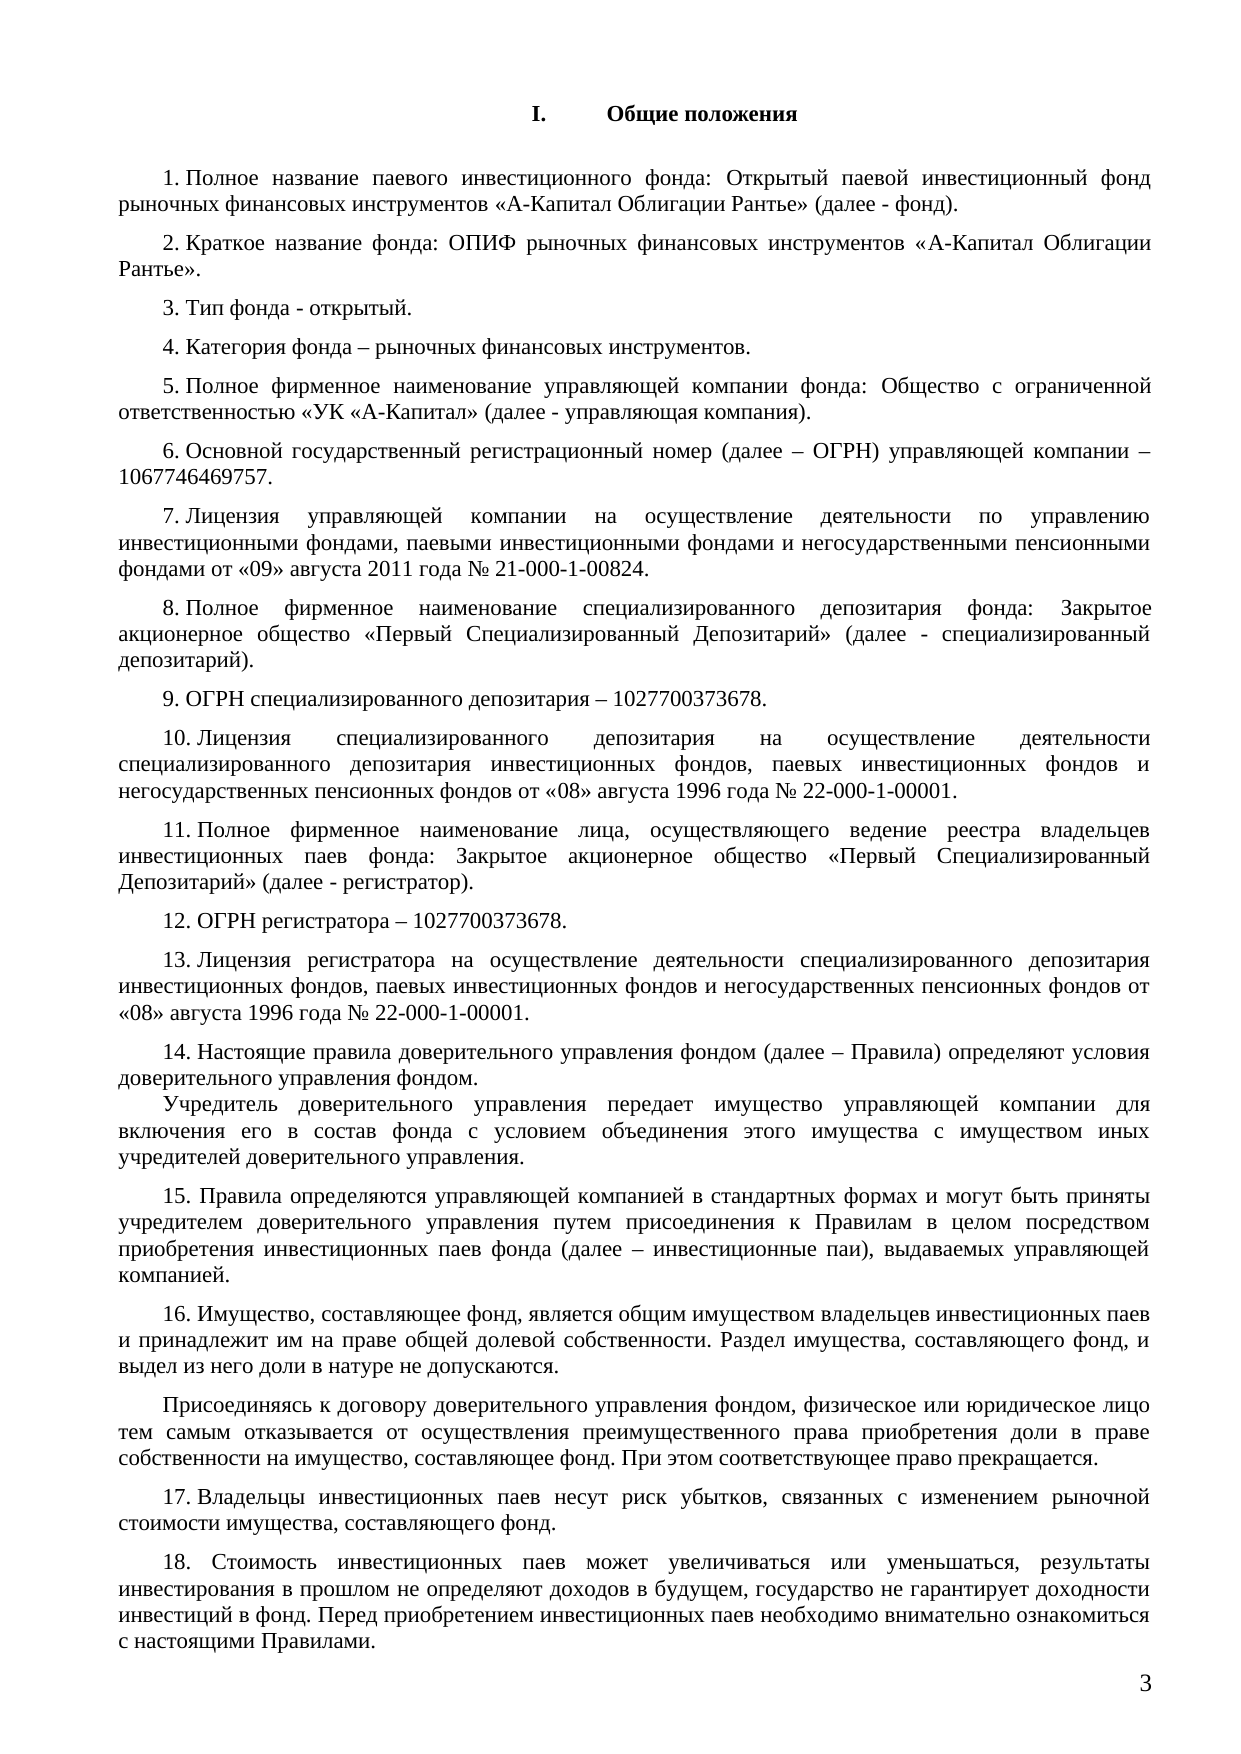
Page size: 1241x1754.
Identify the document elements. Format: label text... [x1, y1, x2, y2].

text 4. Категория фонда – рыночных финансовых инструментов. [118, 333, 1152, 359]
text 6. Основной государственный регистрационный номер (далее – ОГРН) управляющей компании – 1067746469757. [118, 437, 1152, 490]
text 16. Имущество, составляющее фонд, является общим имуществом владельцев инвестиционных паев и принадлежит им на праве общей долевой собственности. Раздел имущества, составляющего фонд, и выдел из него доли в натуре не допускаются. [118, 1300, 1152, 1379]
text Учредитель доверительного управления передает имущество управляющей компании для включения его в состав фонда с условием объединения этого имущества с имуществом иных учредителей доверительного управления. [118, 1090, 1152, 1169]
text 7. Лицензия управляющей компании на осуществление деятельности по управлению инвестиционными фондами, паевыми инвестиционными фондами и негосударственными пенсионными фондами от «09» августа 2011 года № 21-000-1-00824. [118, 502, 1152, 581]
text 10. Лицензия специализированного депозитария на осуществление деятельности специализированного депозитария инвестиционных фондов, паевых инвестиционных фондов и негосударственных пенсионных фондов от «08» августа 1996 года № 22-000-1-00001. [118, 724, 1152, 803]
text 5. Полное фирменное наименование управляющей компании фонда: Общество с ограниченной ответственностью «УК «А-Капитал» (далее - управляющая компания). [118, 372, 1152, 424]
text 2. Краткое название фонда: ОПИФ рыночных финансовых инструментов «А-Капитал Облигации Рантье». [118, 229, 1152, 282]
text 13. Лицензия регистратора на осуществление деятельности специализированного депозитария инвестиционных фондов, паевых инвестиционных фондов и негосударственных пенсионных фондов от «08» августа 1996 года № 22-000-1-00001. [118, 946, 1152, 1025]
text 3. Тип фонда - открытый. [118, 294, 1152, 320]
text 15. Правила определяются управляющей компанией в стандартных формах и могут быть приняты учредителем доверительного управления путем присоединения к Правилам в целом посредством приобретения инвестиционных паев фонда (далее – инвестиционные паи), выдаваемых управляющей компанией. [118, 1182, 1152, 1287]
text Присоединяясь к договору доверительного управления фондом, физическое или юридическое лицо тем самым отказывается от осуществления преимущественного права приобретения доли в праве собственности на имущество, составляющее фонд. При этом соответствующее право прекращается. [118, 1391, 1152, 1471]
text 1. Полное название паевого инвестиционного фонда: Открытый паевой инвестиционный фонд рыночных финансовых инструментов «А-Капитал Облигации Рантье» (далее - фонд). [118, 164, 1152, 216]
subtitle Общие положения [177, 89, 1152, 126]
text 8. Полное фирменное наименование специализированного депозитария фонда: Закрытое акционерное общество «Первый Специализированный Депозитарий» (далее - специализированный депозитарий). [118, 594, 1152, 673]
text 12. ОГРН регистратора – 1027700373678. [118, 907, 1152, 934]
text 9. ОГРН специализированного депозитария – 1027700373678. [118, 685, 1152, 712]
text 14. Настоящие правила доверительного управления фондом (далее – Правила) определяют условия доверительного управления фондом. [118, 1038, 1152, 1090]
text 17. Владельцы инвестиционных паев несут риск убытков, связанных с изменением рыночной стоимости имущества, составляющего фонд. [118, 1483, 1152, 1536]
text 18. Стоимость инвестиционных паев может увеличиваться или уменьшаться, результаты инвестирования в прошлом не определяют доходов в будущем, государство не гарантирует доходности инвестиций в фонд. Перед приобретением инвестиционных паев необходимо внимательно ознакомиться с настоящими Правилами. [118, 1548, 1152, 1654]
text 11. Полное фирменное наименование лица, осуществляющего ведение реестра владельцев инвестиционных паев фонда: Закрытое акционерное общество «Первый Специализированный Депозитарий» (далее - регистратор). [118, 816, 1152, 895]
